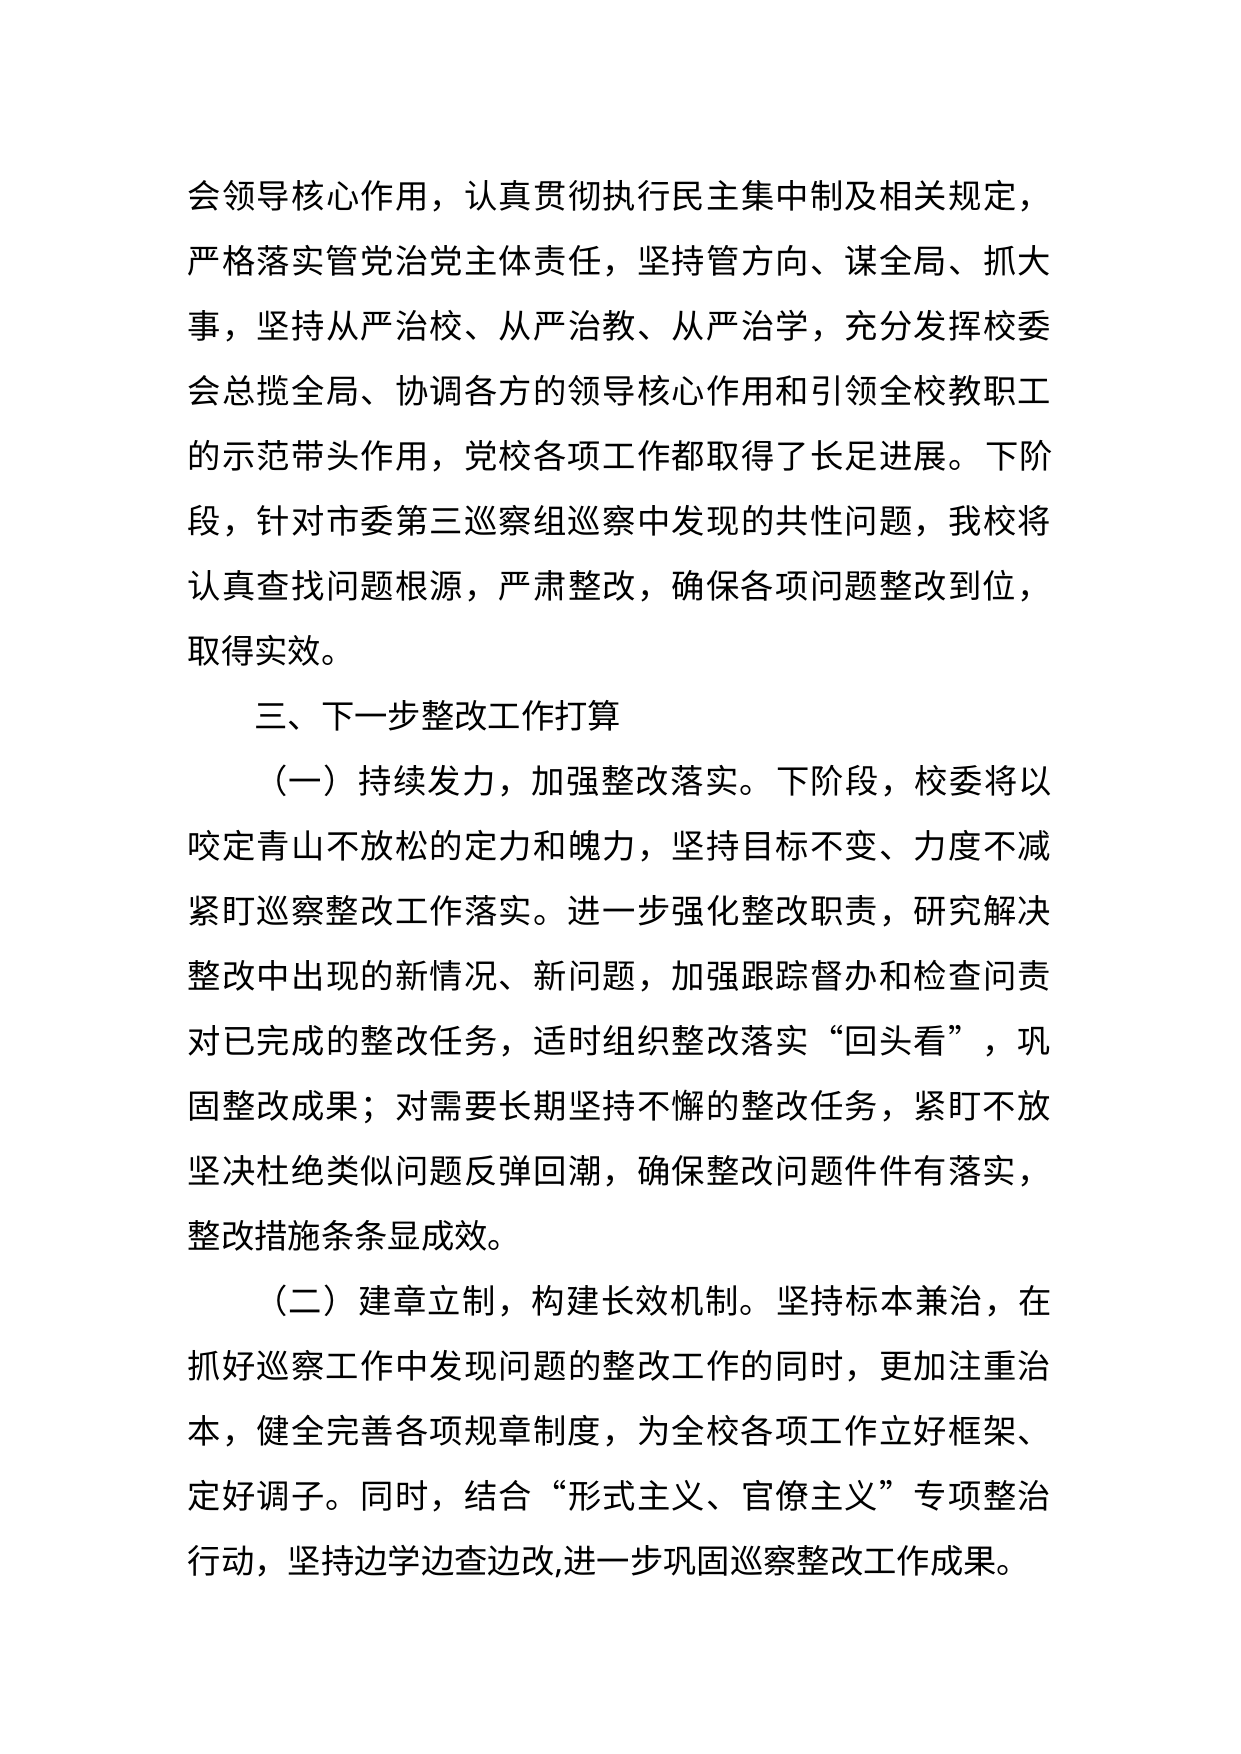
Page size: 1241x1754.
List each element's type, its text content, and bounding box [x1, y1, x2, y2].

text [187, 162, 1053, 682]
text （二）建章立制，构建长效机制。坚持标本兼治，在抓好巡察工作中发现问题的整改工作的同时，更加注重治本，健全完善各项规章制度，为全校各项工作立好框架、定好调子。同时，结合“形式主义、官僚主义”专项整治行动，坚持边学边查边改,进一步巩固巡察整改工作成果。 [187, 1267, 1053, 1592]
text 三、下一步整改工作打算 [187, 682, 1053, 747]
text （一）持续发力，加强整改落实。下阶段，校委将以咬定青山不放松的定力和魄力，坚持目标不变、力度不减，紧盯巡察整改工作落实。进一步强化整改职责，研究解决整改中出现的新情况、新问题，加强跟踪督办和检查问责，对已完成的整改任务，适时组织整改落实“回头看”，巩固整改成果；对需要长期坚持不懈的整改任务，紧盯不放，坚决杜绝类似问题反弹回潮，确保整改问题件件有落实，整改措施条条显成效。 [187, 747, 1053, 1267]
